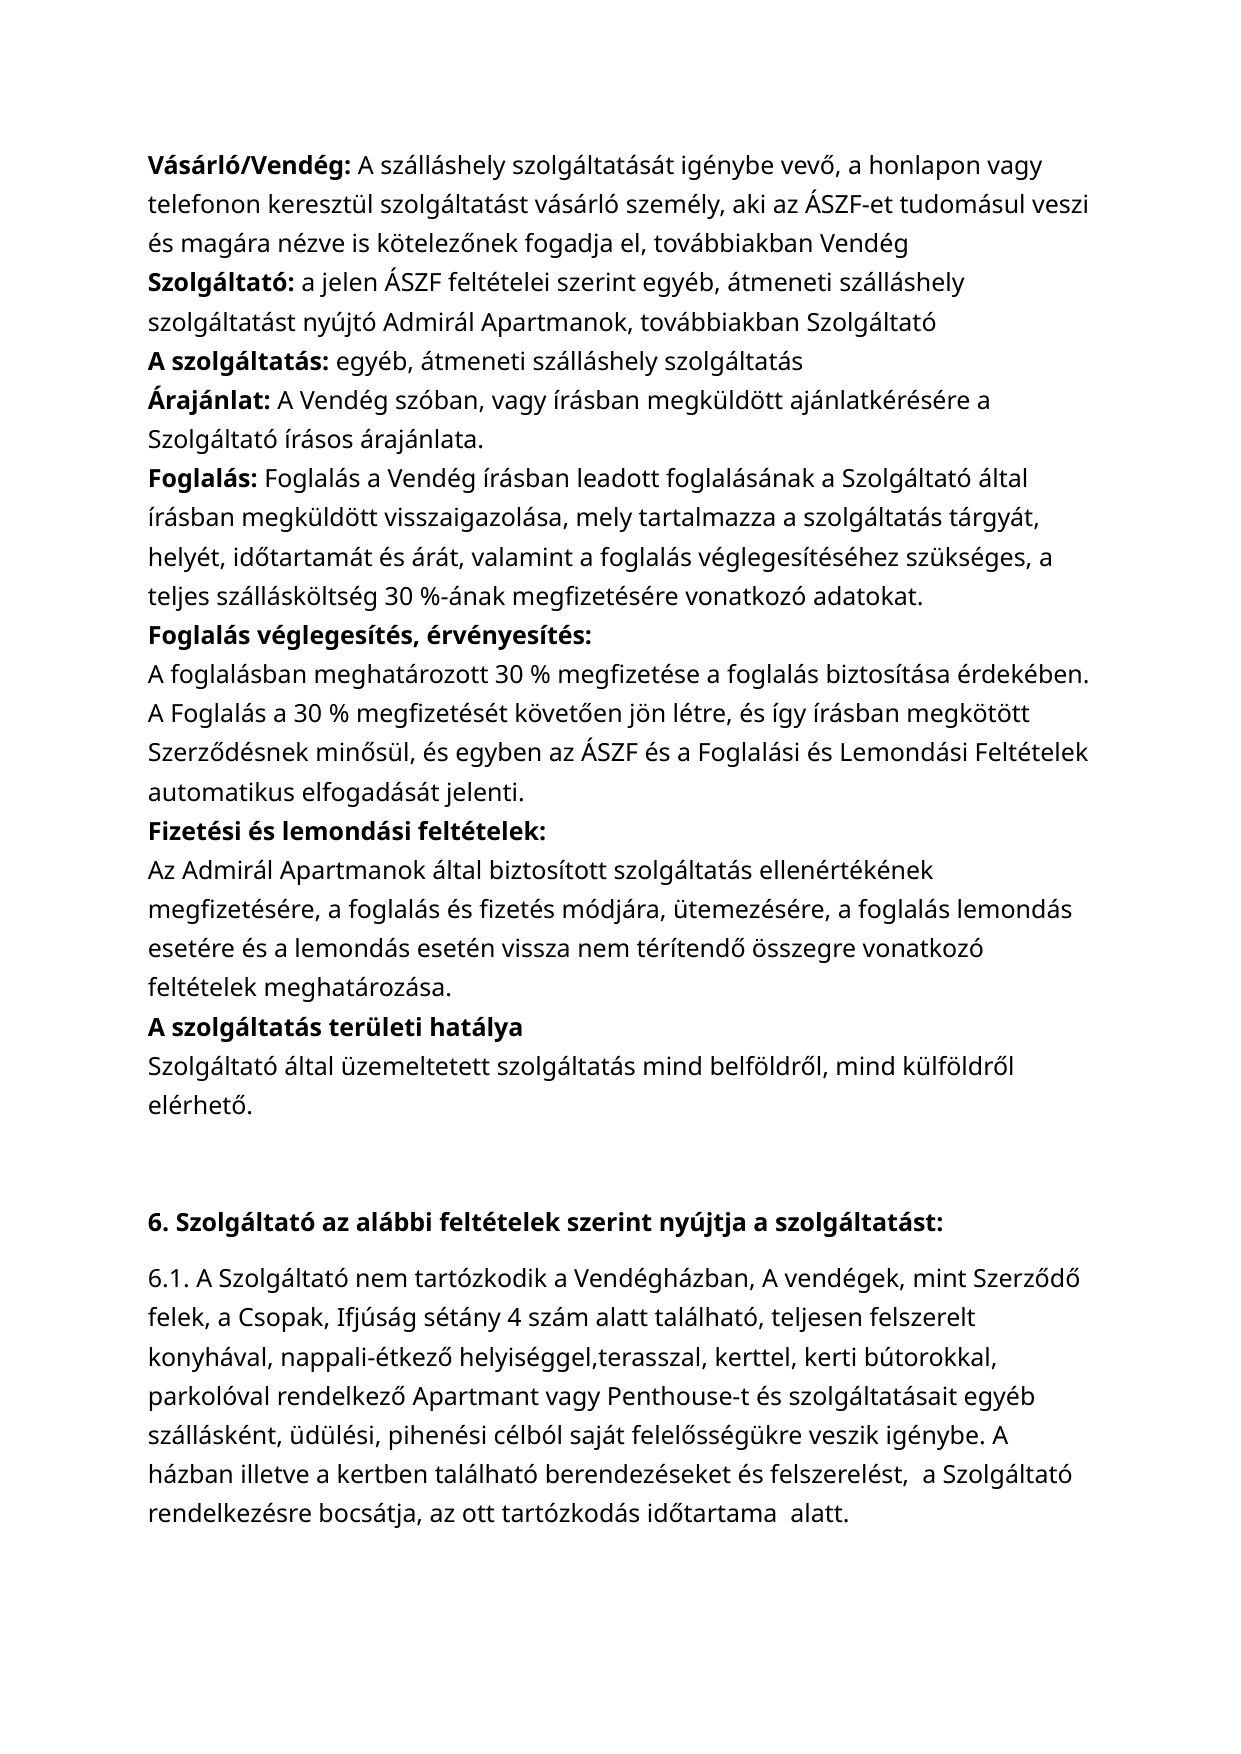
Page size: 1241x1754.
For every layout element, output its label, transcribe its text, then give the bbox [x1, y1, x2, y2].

text 6.1. A Szolgáltató nem tartózkodik a Vendégházban, A vendégek, mint Szerződő felek, a Csopak, Ifjúság sétány 4 szám alatt található, teljesen felszerelt konyhával, nappali-étkező helyiséggel,terasszal, kerttel, kerti bútorokkal, parkolóval rendelkező Apartmant vagy Penthouse-t és szolgáltatásait egyéb szállásként, üdülési, pihenési célból saját felelősségükre veszik igénybe. A házban illetve a kertben található berendezéseket és felszerelést, a Szolgáltató rendelkezésre bocsátja, az ott tartózkodás időtartama alatt. [148, 1261, 1093, 1530]
text Vásárló/Vendég: A szálláshely szolgáltatását igénybe vevő, a honlapon vagy telefonon keresztül szolgáltatást vásárló személy, aki az ÁSZF-et tudomásul veszi és magára nézve is kötelezőnek fogadja el, továbbiakban Vendég Szolgáltató: a jelen ÁSZF feltételei szerint egyéb, átmeneti szálláshely szolgáltatást nyújtó Admirál Apartmanok, továbbiakban Szolgáltató A szolgáltatás: egyéb, átmeneti szálláshely szolgáltatás Árajánlat: A Vendég szóban, vagy írásban megküldött ajánlatkérésére a Szolgáltató írásos árajánlata. Foglalás: Foglalás a Vendég írásban leadott foglalásának a Szolgáltató által írásban megküldött visszaigazolása, mely tartalmazza a szolgáltatás tárgyát, helyét, időtartamát és árát, valamint a foglalás véglegesítéséhez szükséges, a teljes szállásköltség 30 %-ának megfizetésére vonatkozó adatokat. Foglalás véglegesítés, érvényesítés: A foglalásban meghatározott 30 % megfizetése a foglalás biztosítása érdekében. A Foglalás a 30 % megfizetését követően jön létre, és így írásban megkötött Szerződésnek minősül, és egyben az ÁSZF és a Foglalási és Lemondási Feltételek automatikus elfogadását jelenti. Fizetési és lemondási feltételek: Az Admirál Apartmanok által biztosított szolgáltatás ellenértékének megfizetésére, a foglalás és fizetés módjára, ütemezésére, a foglalás lemondás esetére és a lemondás esetén vissza nem térítendő összegre vonatkozó feltételek meghatározása. A szolgáltatás területi hatálya Szolgáltató által üzemeltetett szolgáltatás mind belföldről, mind külföldről elérhető. 6. Szolgáltató az alábbi feltételek szerint nyújtja a szolgáltatást: [148, 148, 1093, 1239]
